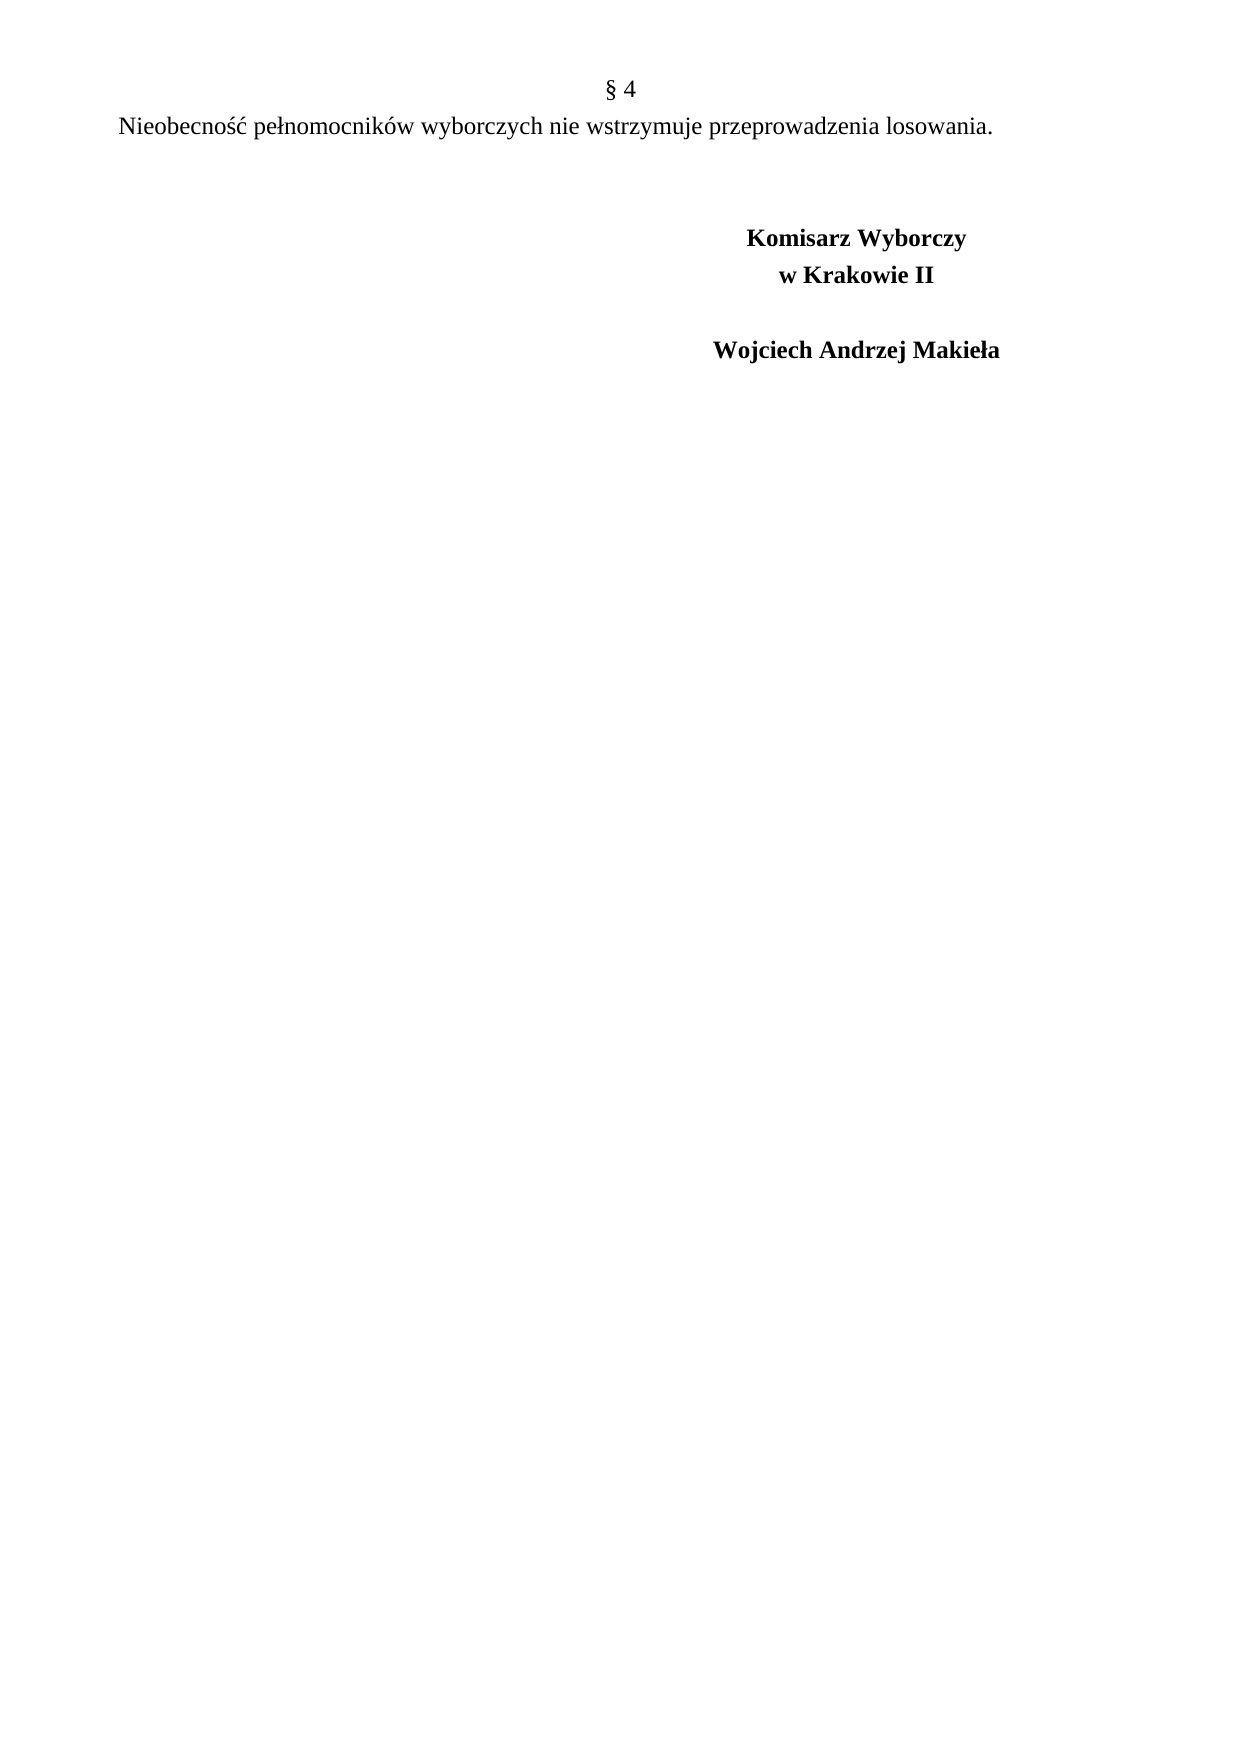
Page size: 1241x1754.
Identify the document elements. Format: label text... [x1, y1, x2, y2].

text Nieobecność pełnomocników wyborczych nie wstrzymuje przeprowadzenia losowania. [118, 111, 1122, 140]
text Komisarz Wyborczy w Krakowie II [591, 223, 1122, 289]
text § 4 [118, 74, 1122, 103]
text Wojciech Andrzej Makieła [591, 335, 1122, 364]
